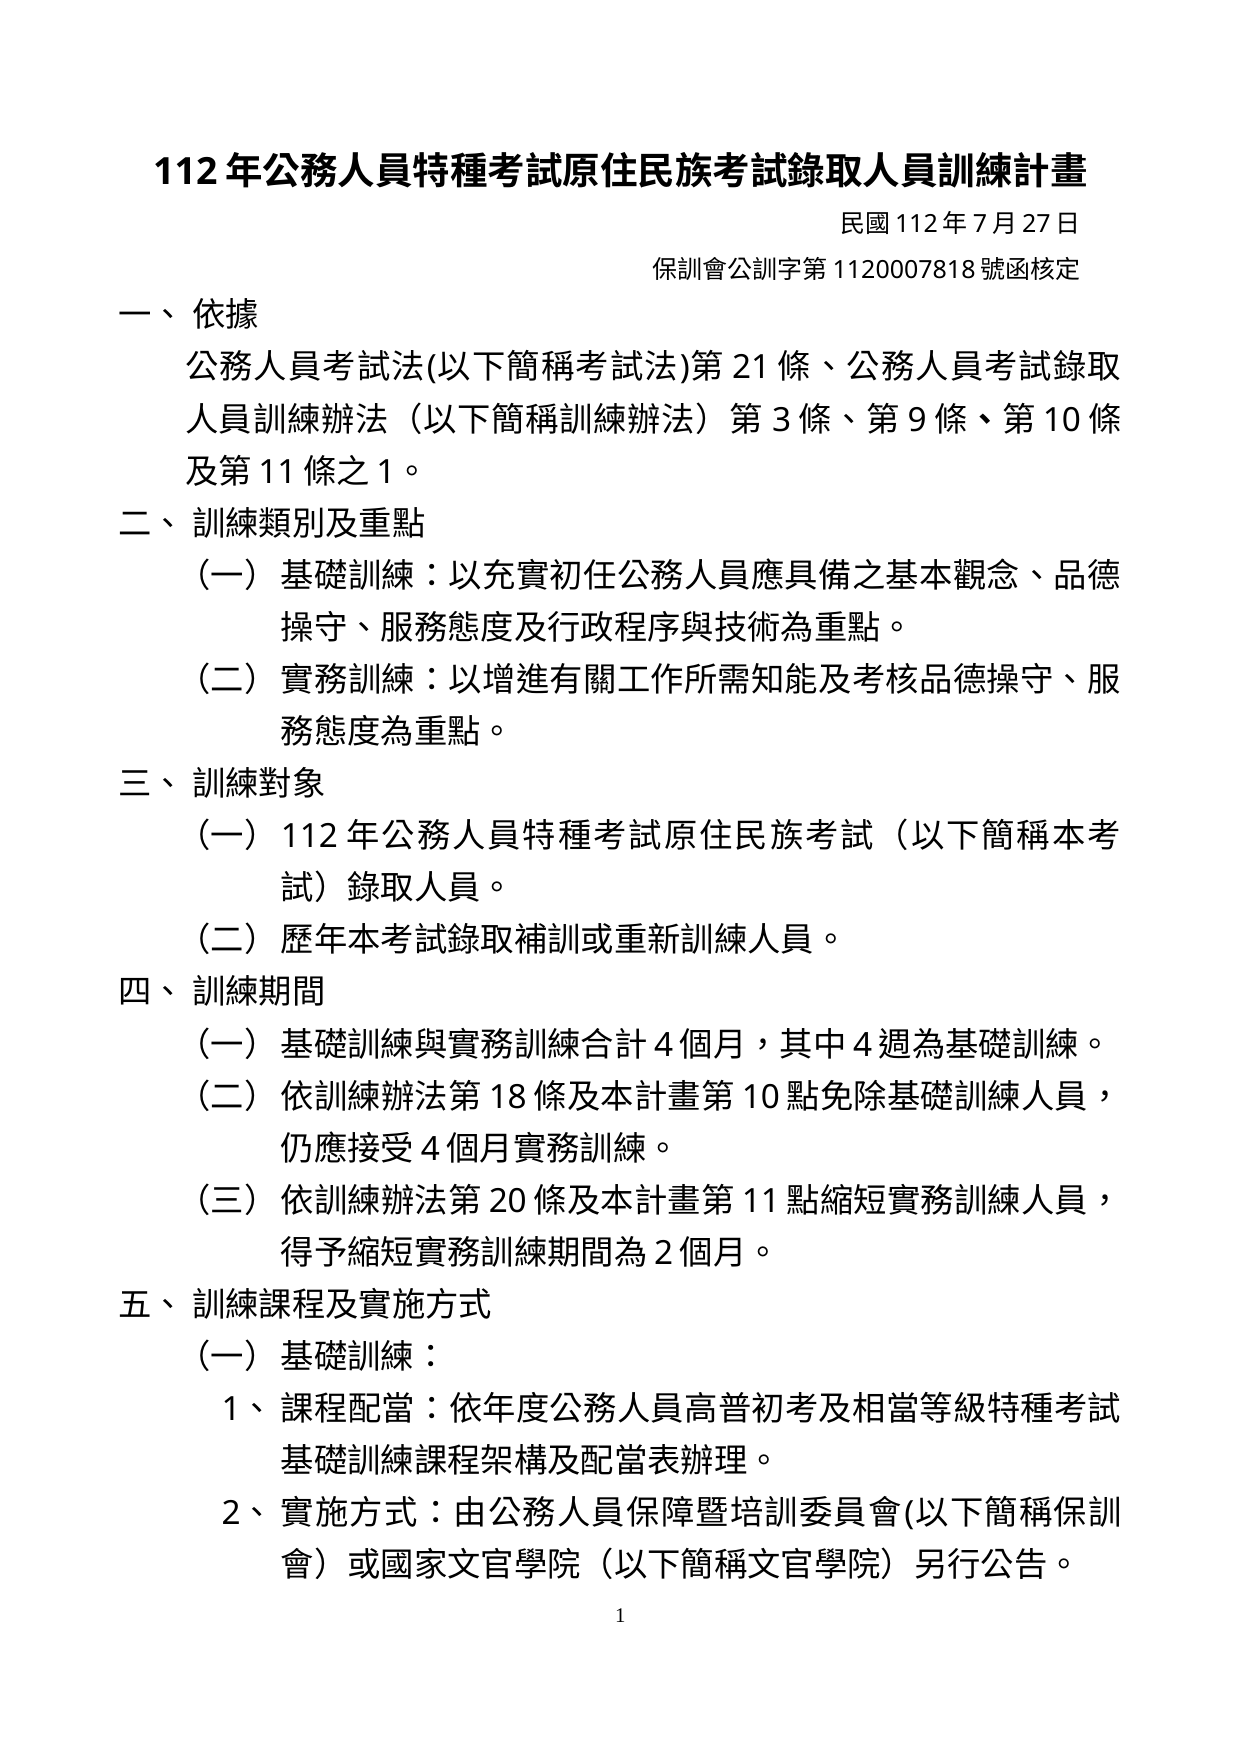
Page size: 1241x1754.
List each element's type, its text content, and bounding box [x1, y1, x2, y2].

list 歷年本考試錄取補訓或重新訓練人員。 [177, 910, 1122, 962]
list 實務訓練：以增進有關工作所需知能及考核品德操守、服務態度為重點。 [177, 650, 1122, 754]
list 訓練類別及重點 [118, 493, 1122, 546]
list 訓練課程及實施方式 [118, 1275, 1122, 1327]
list 實施方式：由公務人員保障暨培訓委員會(以下簡稱保訓會）或國家文官學院（以下簡稱文官學院）另行公告。 [221, 1483, 1122, 1587]
list 訓練對象 [118, 754, 1122, 806]
text 112年公務人員特種考試原住民族考試錄取人員訓練計畫 [118, 148, 1122, 193]
list 課程配當：依年度公務人員高普初考及相當等級特種考試基礎訓練課程架構及配當表辦理。 [221, 1379, 1122, 1483]
list 基礎訓練：以充實初任公務人員應具備之基本觀念、品德操守、服務態度及行政程序與技術為重點。 [177, 546, 1122, 650]
text 公務人員考試法(以下簡稱考試法)第21條、公務人員考試錄取人員訓練辦法（以下簡稱訓練辦法）第3條、第9條、第10條及第11條之1。 [185, 337, 1122, 493]
list 依據 [118, 285, 1122, 337]
list 基礎訓練： [177, 1327, 1122, 1379]
list 112年公務人員特種考試原住民族考試（以下簡稱本考試）錄取人員。 [177, 806, 1122, 910]
text 民國112年7月27日 [118, 206, 1080, 239]
list 依訓練辦法第20條及本計畫第11點縮短實務訓練人員，得予縮短實務訓練期間為2個月。 [177, 1171, 1122, 1275]
text 保訓會公訓字第1120007818號函核定 [118, 252, 1080, 285]
list 基礎訓練與實務訓練合計4個月，其中4週為基礎訓練。 [177, 1014, 1122, 1066]
list 依訓練辦法第18條及本計畫第10點免除基礎訓練人員，仍應接受4個月實務訓練。 [177, 1066, 1122, 1171]
list 訓練期間 [118, 962, 1122, 1014]
